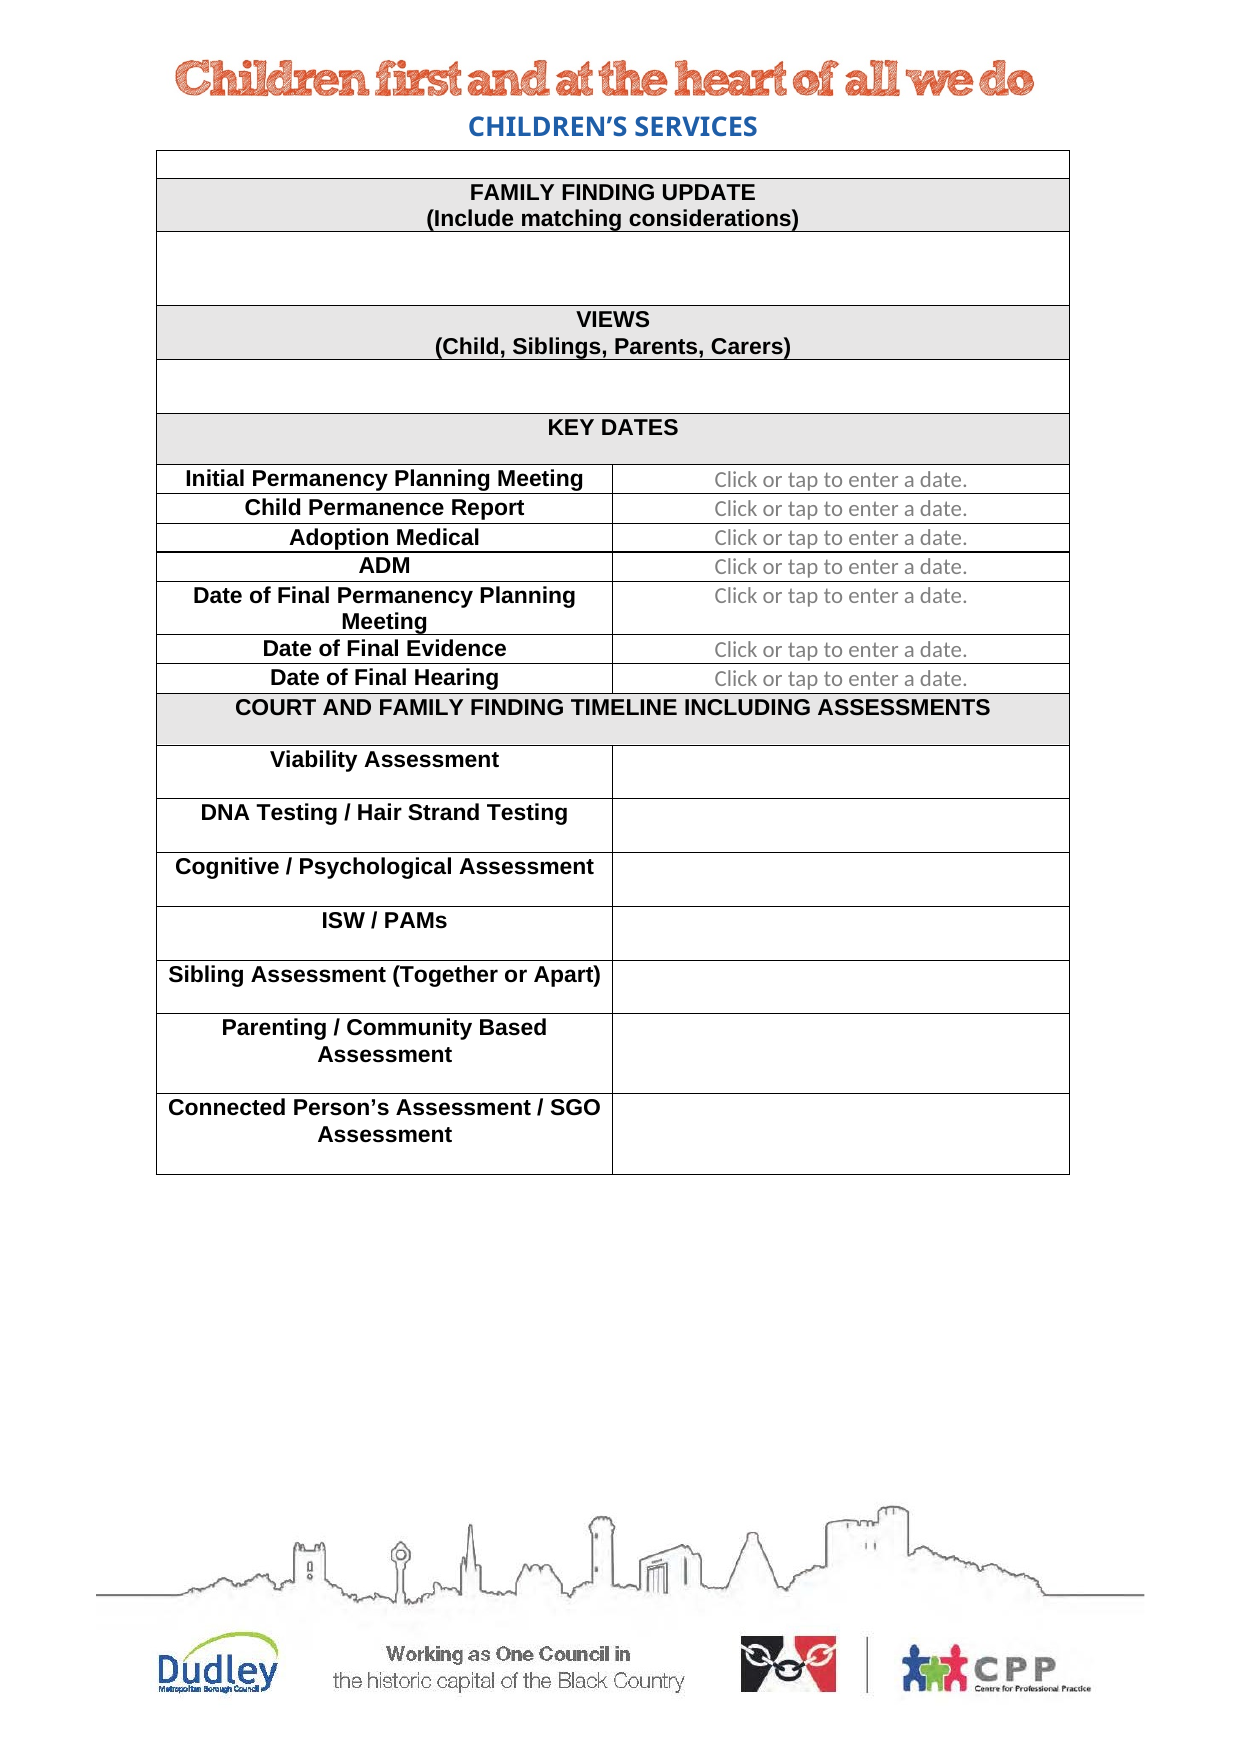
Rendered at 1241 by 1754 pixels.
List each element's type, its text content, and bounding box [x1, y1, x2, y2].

table_cell Viability Assessment [157, 746, 612, 798]
table_cell Connected Person’s Assessment / SGO Assessment [157, 1094, 612, 1173]
picture [96, 1477, 1145, 1754]
table_cell Adoption Medical [157, 524, 612, 551]
table_cell Initial Permanency Planning Meeting [157, 465, 612, 493]
table_cell FAMILY FINDING UPDATE (Include matching considerations) [157, 179, 1069, 231]
table_cell Date of Final Hearing [157, 664, 612, 692]
table_cell [157, 360, 1069, 413]
table_cell KEY DATES [157, 414, 1069, 464]
table_cell [157, 151, 1069, 177]
table_cell DNA Testing / Hair Strand Testing [157, 799, 612, 852]
picture [133, 33, 1074, 124]
table_cell COURT AND FAMILY FINDING TIMELINE INCLUDING ASSESSMENTS [157, 694, 1069, 744]
table_cell [613, 799, 1069, 852]
table_cell Parenting / Community Based Assessment [157, 1014, 612, 1093]
table_cell [613, 907, 1069, 959]
table_cell [613, 853, 1069, 906]
table_cell [613, 1094, 1069, 1173]
table_cell ADM [157, 553, 612, 581]
table_cell Date of Final Permanency Planning Meeting [157, 582, 612, 634]
table_cell ISW / PAMs [157, 907, 612, 959]
table_cell [613, 746, 1069, 798]
table_cell [613, 1014, 1069, 1093]
table_cell Child Permanence Report [157, 494, 612, 522]
table_cell Date of Final Evidence [157, 635, 612, 663]
table_cell VIEWS (Child, Siblings, Parents, Carers) [157, 306, 1069, 359]
table_cell Cognitive / Psychological Assessment [157, 853, 612, 906]
table_cell [613, 961, 1069, 1013]
table_cell [157, 232, 1069, 305]
table_cell Sibling Assessment (Together or Apart) [157, 961, 612, 1013]
